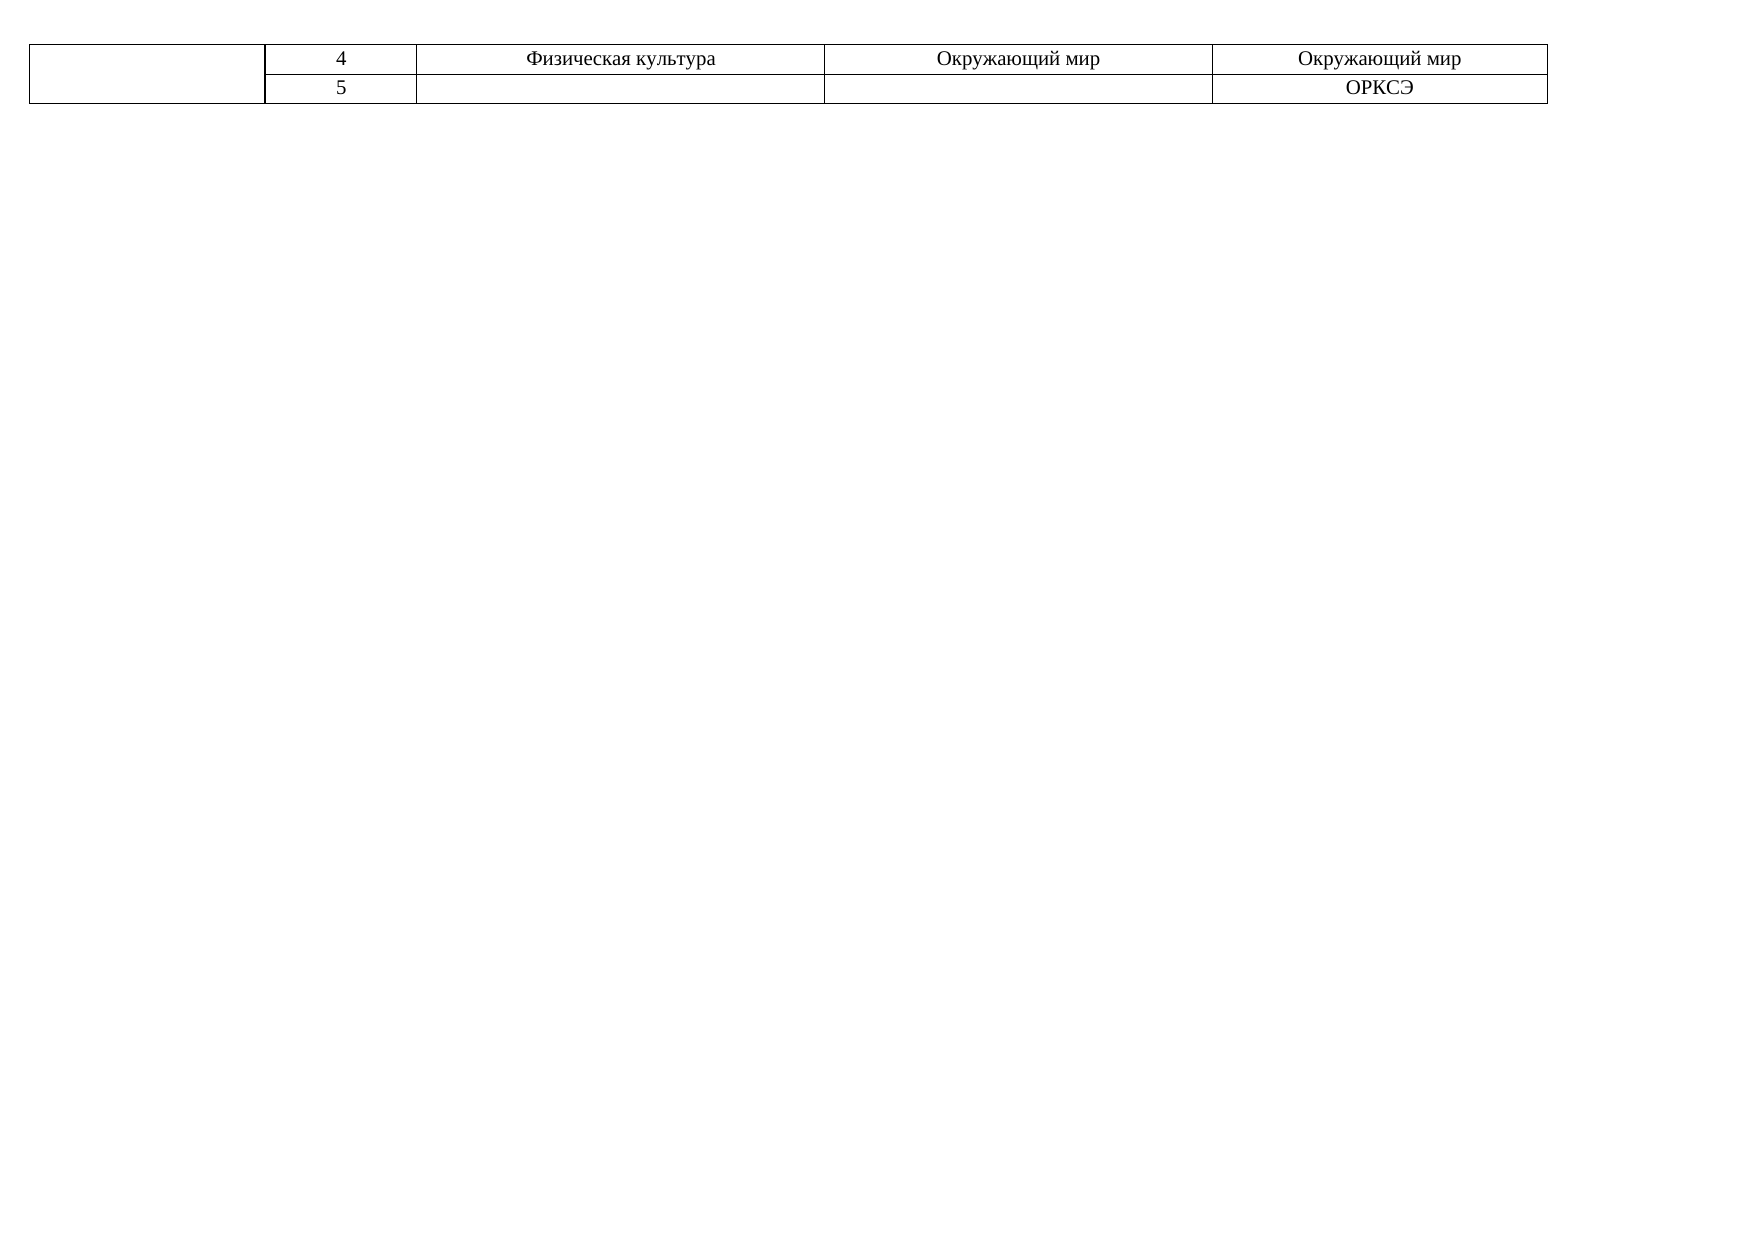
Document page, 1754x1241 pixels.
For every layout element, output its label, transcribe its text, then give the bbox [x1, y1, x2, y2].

table_cell 5 [266, 75, 416, 103]
table_cell ОРКСЭ [1213, 75, 1547, 103]
table_cell Окружающий мир [1213, 45, 1547, 74]
table_cell [417, 75, 824, 103]
table_cell Физическая культура [417, 45, 824, 74]
table_cell 4 [266, 45, 416, 74]
table_cell [825, 75, 1212, 103]
table_cell Окружающий мир [825, 45, 1212, 74]
